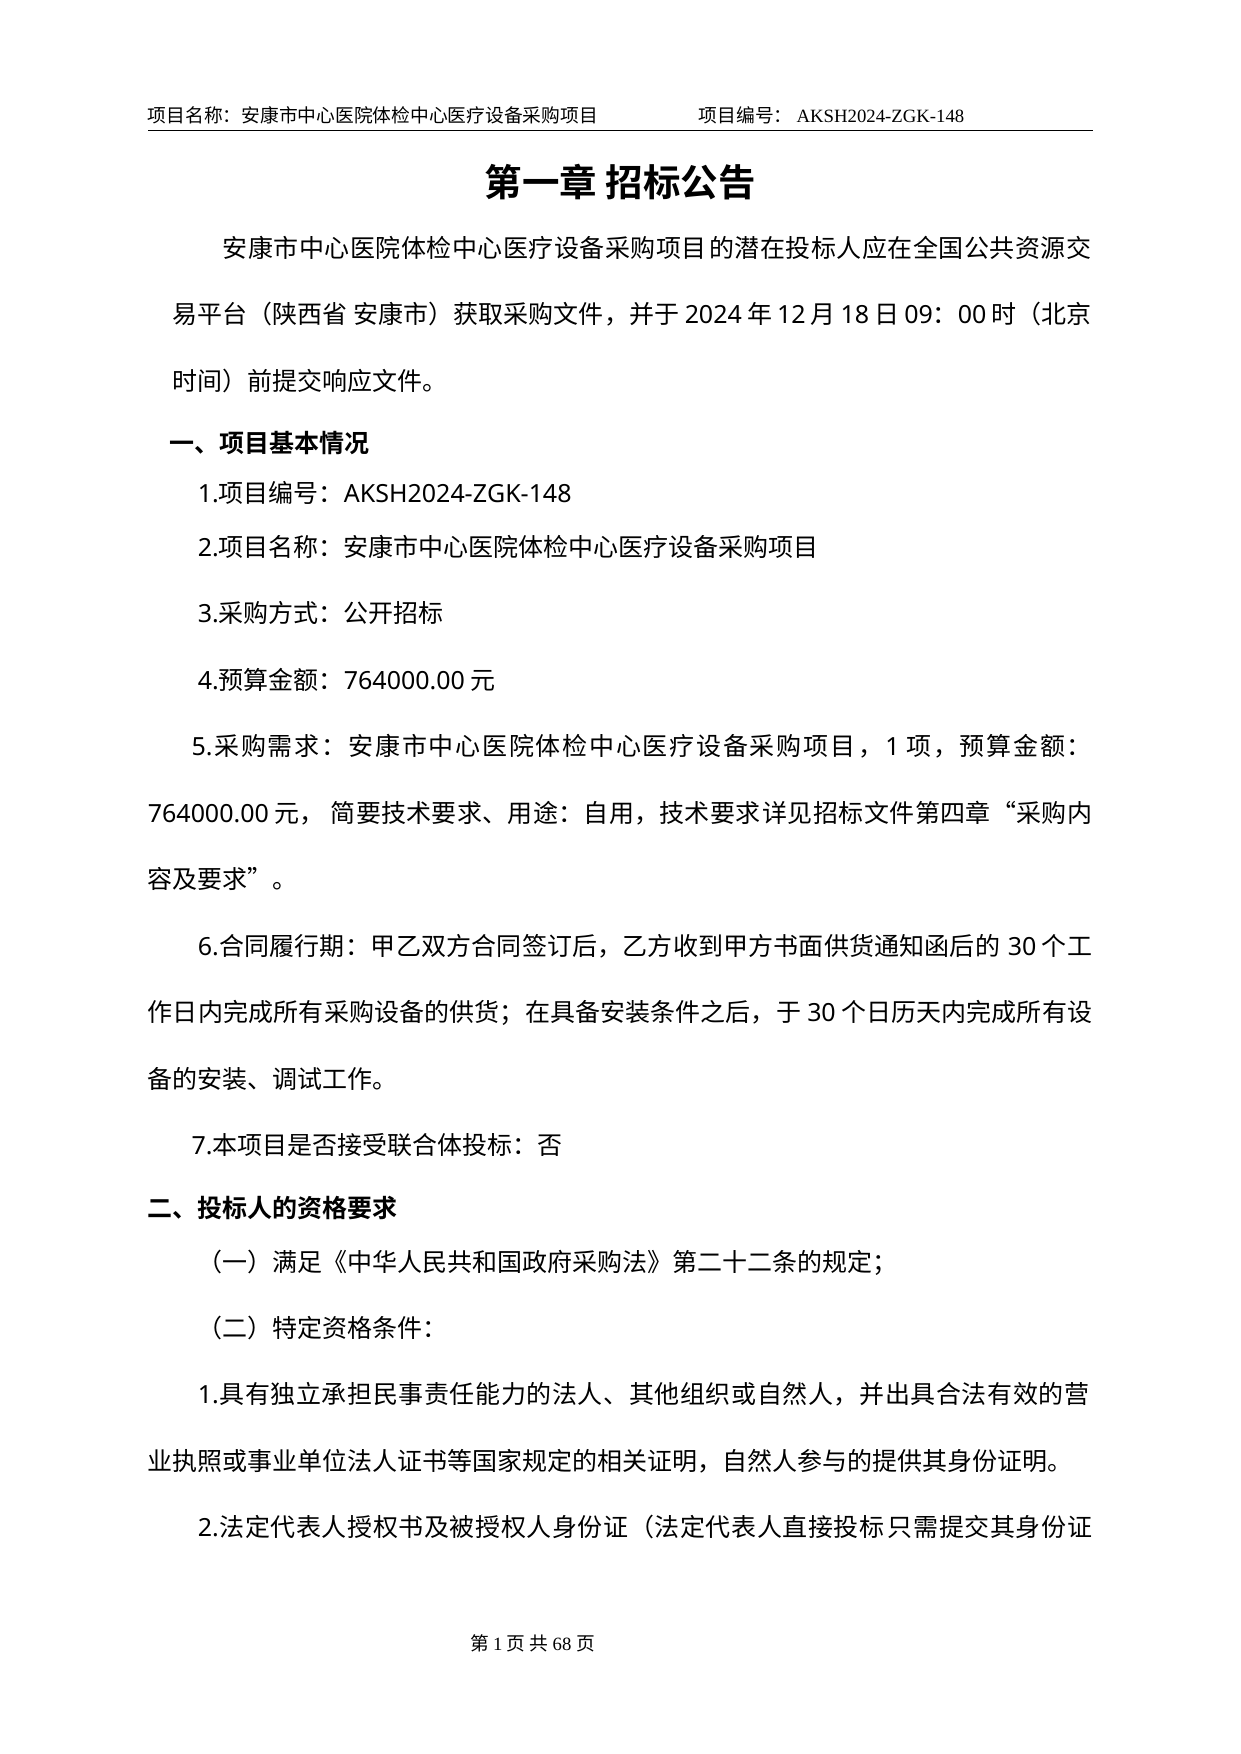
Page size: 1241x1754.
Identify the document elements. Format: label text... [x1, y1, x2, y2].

text （一）满足《中华人民共和国政府采购法》第二十二条的规定； [148, 1227, 1093, 1293]
text 安康市中心医院体检中心医疗设备采购项目的潜在投标人应在全国公共资源交易平台（陕西省 安康市）获取采购文件，并于2024年12月18日09：00时（北京时间）前提交响应文件。 [172, 213, 1093, 412]
text 4.预算金额：764000.00元 [148, 645, 1093, 712]
text 3.采购方式：公开招标 [148, 579, 1093, 645]
subtitle 第一章 招标公告 [148, 147, 1093, 213]
text 2.项目名称：安康市中心医院体检中心医疗设备采购项目 [148, 512, 1093, 579]
list 6.合同履行期：甲乙双方合同签订后，乙方收到甲方书面供货通知函后的30个工作日内完成所有采购设备的供货；在具备安装条件之后，于30个日历天内完成所有设备的安装、调试工作。 [148, 911, 1093, 1111]
text 1.项目编号：AKSH2024-ZGK-148 [148, 462, 1093, 512]
text 5.采购需求：安康市中心医院体检中心医疗设备采购项目，1项，预算金额：764000.00元， 简要技术要求、用途：自用，技术要求详见招标文件第四章“采购内容及要求”。 [148, 712, 1093, 911]
text （二）特定资格条件： [148, 1293, 1093, 1360]
list 项目基本情况 [169, 412, 1093, 462]
text 二、投标人的资格要求 [148, 1177, 1093, 1227]
text 1.具有独立承担民事责任能力的法人、其他组织或自然人，并出具合法有效的营业执照或事业单位法人证书等国家规定的相关证明，自然人参与的提供其身份证明。 [148, 1360, 1093, 1493]
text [148, 1493, 1093, 1559]
list 7.本项目是否接受联合体投标：否 [191, 1111, 1093, 1177]
